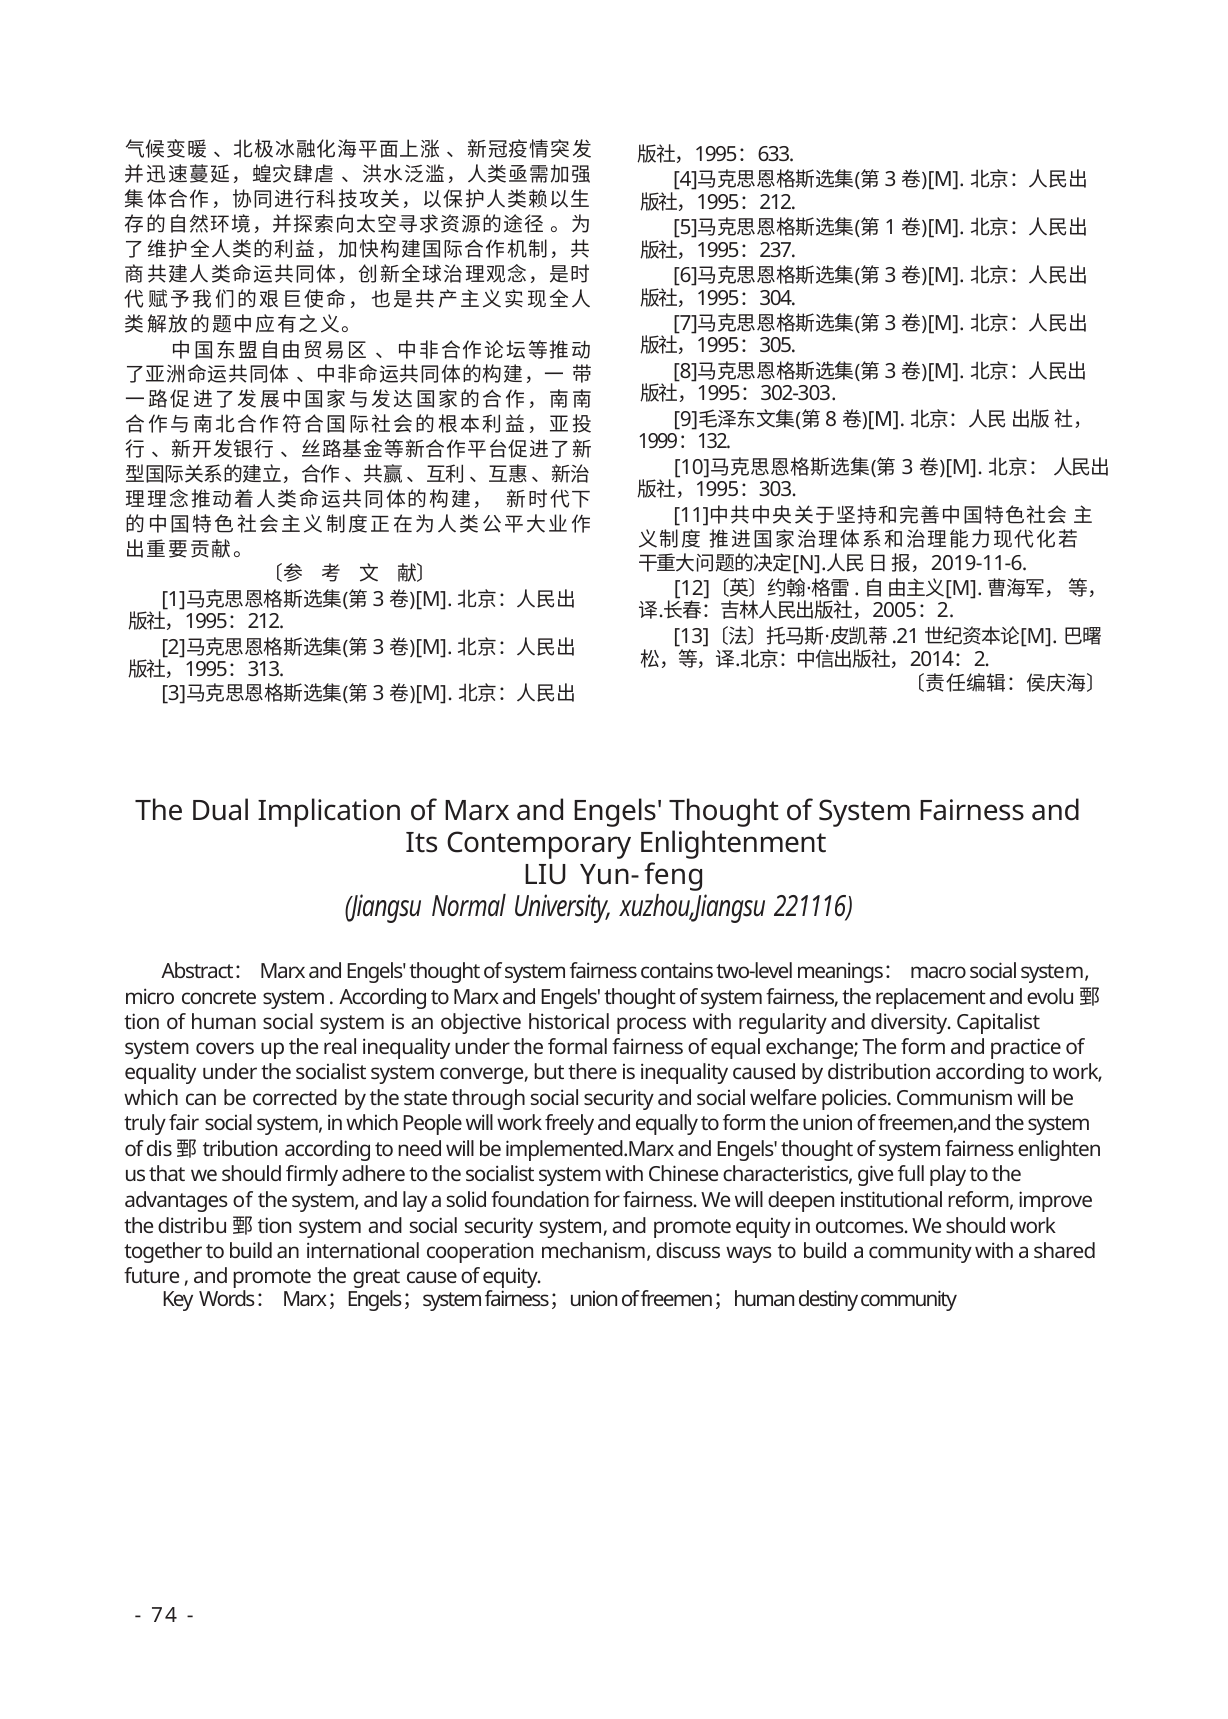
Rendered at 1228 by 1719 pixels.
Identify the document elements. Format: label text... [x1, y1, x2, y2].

text [2]马克思恩格斯选集(第 3 卷)[M]. 北京：人民出版社，1995：313. [128, 635, 592, 683]
text [7]马克思恩格斯选集(第 3 卷)[M]. 北京：人民出版社，1995：305. [640, 311, 1104, 359]
text [12]〔英〕约翰·格雷 . 自 由主义[M]. 曹海军， 等，译.长春：吉林人民出版社，2005：2. [638, 576, 1111, 624]
text [6]马克思恩格斯选集(第 3 卷)[M]. 北京：人民出版社，1995：304. [640, 263, 1104, 311]
text The Dual Implication of Marx and Engels' Thought of System Fairness and [135, 800, 1111, 825]
text (Jiangsu Normal University, xuzhou,Jiangsu 221116) [352, 895, 698, 921]
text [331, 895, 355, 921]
text [1]马克思恩格斯选集(第 3 卷)[M]. 北京：人民出版社，1995：212. [128, 587, 592, 635]
text [9]毛泽东文集(第 8 卷)[M]. 北京：人民 出版 社，1999：132. [638, 407, 1104, 455]
text Its Contemporary Enlightenment [405, 832, 1111, 857]
text 版社，1995：633. [638, 143, 1111, 166]
text Abstract： Marx and Engels' thought of system fairness contains two-level meanings： macro social system, micro concrete system . According to Marx and Engels' thought of system fairness, the replacement and evolu鄄 tion of human social system is an objective historical process with regularity and diversity. Capitalist system covers up the real inequality under the formal fairness of equal exchange; The form and practice of equality under the socialist system converge, but there is inequality caused by distribution according to work, which can be corrected by the state through social security and social welfare policies. Communism will be truly fair social system, in which People will work freely and equally to form the union of freemen,and the system of dis鄄 tribution according to need will be implemented.Marx and Engels' thought of system fairness enlighten us that we should firmly adhere to the socialist system with Chinese characteristics, give full play to the advantages of the system, and lay a solid foundation for fairness. We will deepen institutional reform, improve the distribu鄄 tion system and social security system, and promote equity in outcomes. We should work together to build an international cooperation mechanism, discuss ways to build a community with a shared future , and promote the great cause of equity. [124, 958, 1106, 1290]
text [13]〔法〕托马斯·皮凯蒂 .21 世纪资本论[M]. 巴曙松，等，译.北京：中信出版社，2014：2. [641, 624, 1104, 672]
text [11]中共中央关于坚持和完善中国特色社会 主义制度 推进国家治理体系和治理能力现代化若 干重大问题的决定[N].人民 日 报，2019-11-6. [638, 503, 1104, 576]
text 〔责任编辑：侯庆海〕 [638, 672, 1106, 693]
text Key Words： Marx；Engels；system fairness；union of freemen；human destiny community [162, 1290, 1111, 1311]
text 中国东盟自由贸易区 、中非合作论坛等推动 了亚洲命运共同体 、中非命运共同体的构建，一 带 一路促进了发展中国家与发达国家的合作，南南 合作与南北合作符合国际社会的根本利益，亚投 行 、新开发银行 、丝路基金等新合作平台促进了新 型国际关系的建立，合作 、共赢 、互利 、互惠 、新治 理理念推动着人类命运共同体的构建， 新时代下 的中国特色社会主义制度正在为人类公平大业作 出重要贡献。 [125, 338, 592, 562]
text [10]马克思恩格斯选集(第 3 卷)[M]. 北京： 人民出版社，1995：303. [638, 455, 1111, 503]
text [5]马克思恩格斯选集(第 1 卷)[M]. 北京：人民出版社，1995：237. [640, 216, 1104, 263]
text [3]马克思恩格斯选集(第 3 卷)[M]. 北京：人民出 [161, 683, 627, 704]
text (Jiangsu Normal University, xuzhou,Jiangsu 221116) [695, 895, 1111, 921]
text [4]马克思恩格斯选集(第 3 卷)[M]. 北京：人民出版社，1995：212. [640, 168, 1104, 215]
text 气候变暖 、北极冰融化海平面上涨 、新冠疫情突发 并迅速蔓延，蝗灾肆虐 、洪水泛滥，人类亟需加强 集体合作，协同进行科技攻关，以保护人类赖以生 存的自然环境，并探索向太空寻求资源的途径 。为 了维护全人类的利益，加快构建国际合作机制，共 商共建人类命运共同体，创新全球治理观念，是时 代赋予我们的艰巨使命，也是共产主义实现全人 类解放的题中应有之义。 [124, 137, 592, 337]
text LIU Yun-feng [523, 864, 1111, 889]
text 〔参 考 文 献〕 [264, 562, 627, 585]
text [8]马克思恩格斯选集(第 3 卷)[M]. 北京：人民出版社，1995：302-303. [640, 359, 1104, 407]
